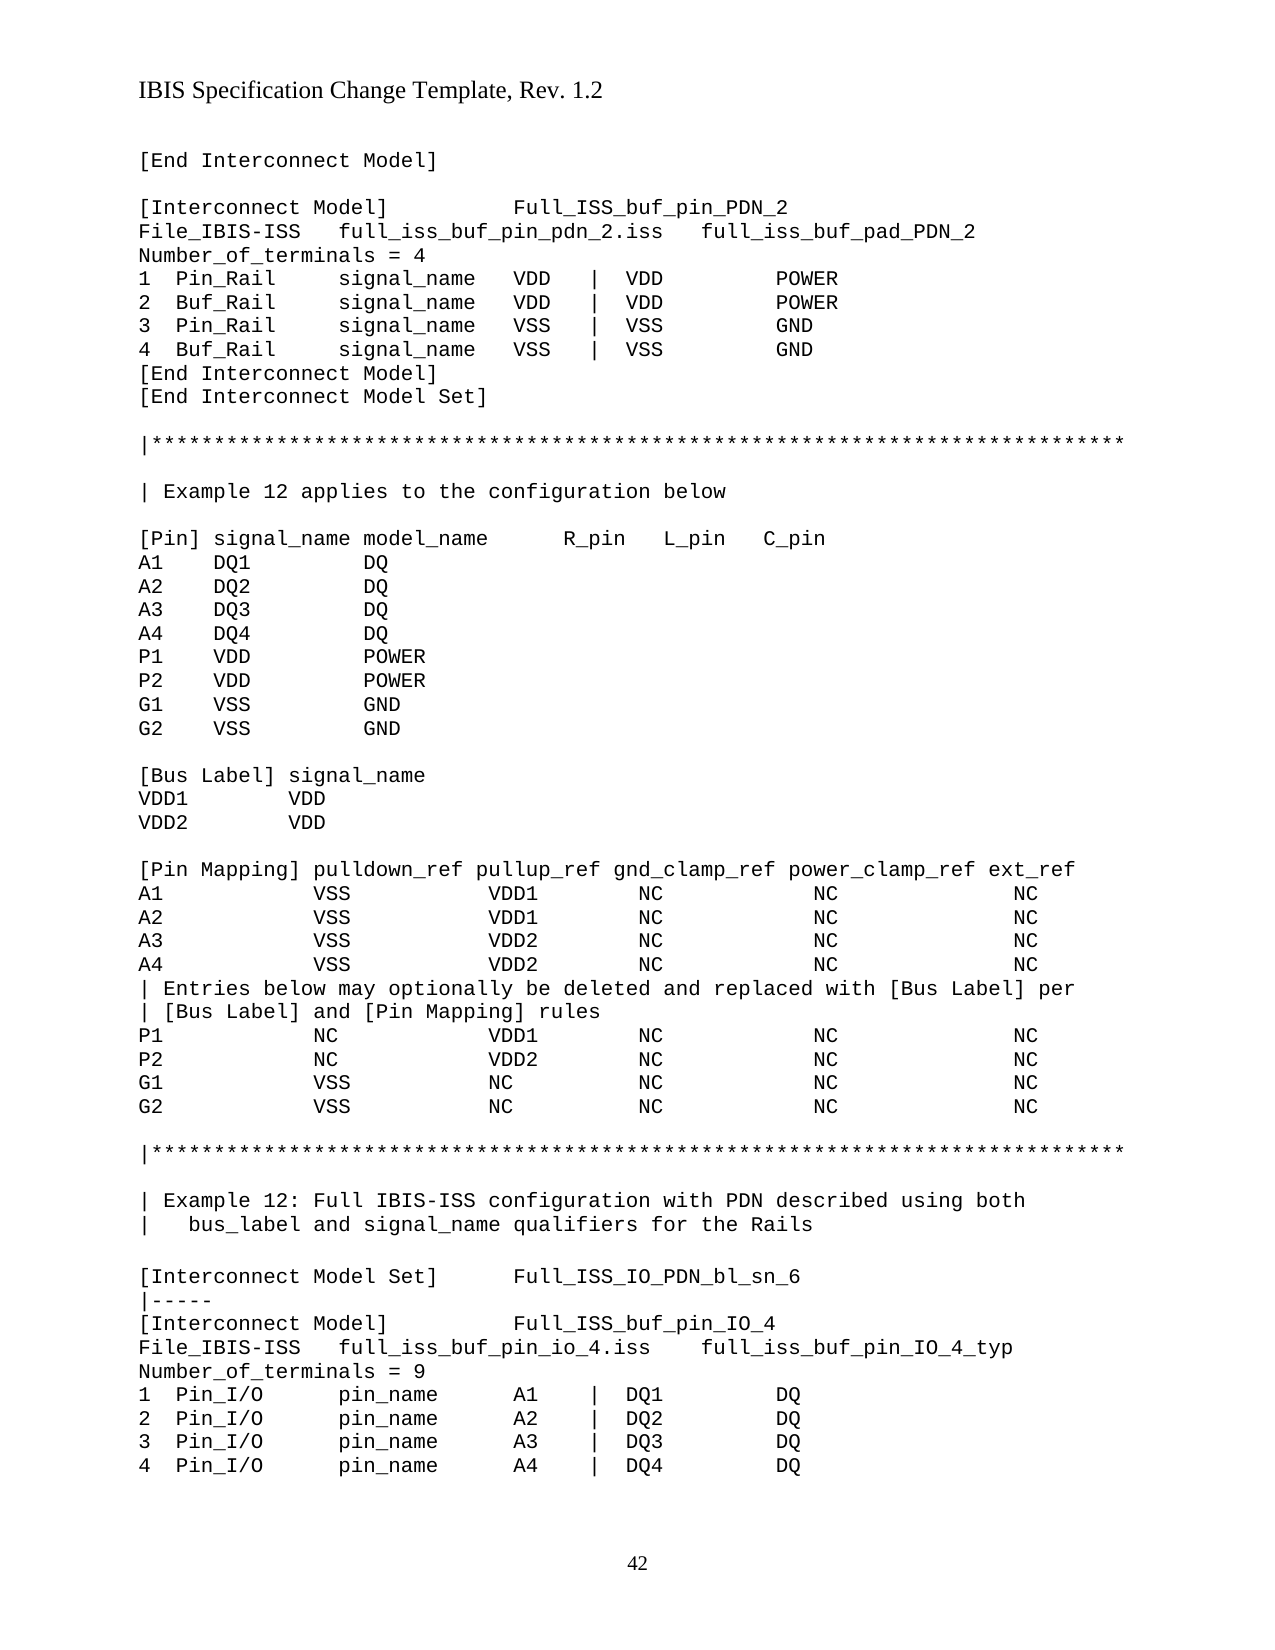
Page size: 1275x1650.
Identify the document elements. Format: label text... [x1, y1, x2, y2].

text |****************************************************************************** [138, 1143, 1137, 1167]
text 1 Pin_I/O pin_name A1 | DQ1 DQ [138, 1384, 1137, 1408]
text 2 Pin_I/O pin_name A2 | DQ2 DQ [138, 1408, 1137, 1432]
text A2 DQ2 DQ [138, 576, 1137, 599]
text [End Interconnect Model] [138, 363, 1137, 386]
text | [Bus Label] and [Pin Mapping] rules [138, 1001, 1137, 1025]
text 4 Buf_Rail signal_name VSS | VSS GND [138, 339, 1137, 363]
text [End Interconnect Model] [138, 150, 1137, 174]
text A1 VSS VDD1 NC NC NC [138, 883, 1137, 907]
text |----- [138, 1290, 1137, 1313]
text [Interconnect Model] Full_ISS_buf_pin_IO_4 [138, 1313, 1137, 1337]
text P2 VDD POWER [138, 670, 1137, 694]
text [End Interconnect Model Set] [138, 386, 1137, 410]
text VDD2 VDD [138, 812, 1137, 836]
text P1 NC VDD1 NC NC NC [138, 1025, 1137, 1048]
text 2 Buf_Rail signal_name VDD | VDD POWER [138, 292, 1137, 316]
text |****************************************************************************** [138, 434, 1137, 457]
text A3 DQ3 DQ [138, 599, 1137, 623]
text | bus_label and signal_name qualifiers for the Rails [138, 1214, 1137, 1238]
text VDD1 VDD [138, 788, 1137, 812]
text File_IBIS-ISS full_iss_buf_pin_io_4.iss full_iss_buf_pin_IO_4_typ [138, 1337, 1137, 1361]
text 3 Pin_Rail signal_name VSS | VSS GND [138, 316, 1137, 339]
text A3 VSS VDD2 NC NC NC [138, 930, 1137, 954]
text [Interconnect Model Set] Full_ISS_IO_PDN_bl_sn_6 [138, 1266, 1137, 1290]
text A4 VSS VDD2 NC NC NC [138, 954, 1137, 978]
text Number_of_terminals = 9 [138, 1361, 1137, 1384]
text [Pin] signal_name model_name R_pin L_pin C_pin [138, 528, 1137, 552]
text P1 VDD POWER [138, 647, 1137, 670]
text A2 VSS VDD1 NC NC NC [138, 907, 1137, 930]
text | Entries below may optionally be deleted and replaced with [Bus Label] per [138, 978, 1137, 1001]
text File_IBIS-ISS full_iss_buf_pin_pdn_2.iss full_iss_buf_pad_PDN_2 [138, 221, 1137, 244]
text A1 DQ1 DQ [138, 552, 1137, 576]
text | Example 12 applies to the configuration below [138, 481, 1137, 505]
text [Pin Mapping] pulldown_ref pullup_ref gnd_clamp_ref power_clamp_ref ext_ref [138, 859, 1137, 883]
text [Bus Label] signal_name [138, 765, 1137, 788]
text 1 Pin_Rail signal_name VDD | VDD POWER [138, 268, 1137, 292]
text G2 VSS NC NC NC NC [138, 1096, 1137, 1119]
text G1 VSS NC NC NC NC [138, 1072, 1137, 1096]
text P2 NC VDD2 NC NC NC [138, 1048, 1137, 1072]
text Number_of_terminals = 4 [138, 244, 1137, 268]
text G2 VSS GND [138, 717, 1137, 741]
text [Interconnect Model] Full_ISS_buf_pin_PDN_2 [138, 197, 1137, 221]
text | Example 12: Full IBIS-ISS configuration with PDN described using both [138, 1190, 1137, 1214]
text 4 Pin_I/O pin_name A4 | DQ4 DQ [138, 1455, 1137, 1479]
text 3 Pin_I/O pin_name A3 | DQ3 DQ [138, 1432, 1137, 1455]
text A4 DQ4 DQ [138, 623, 1137, 647]
text G1 VSS GND [138, 694, 1137, 717]
